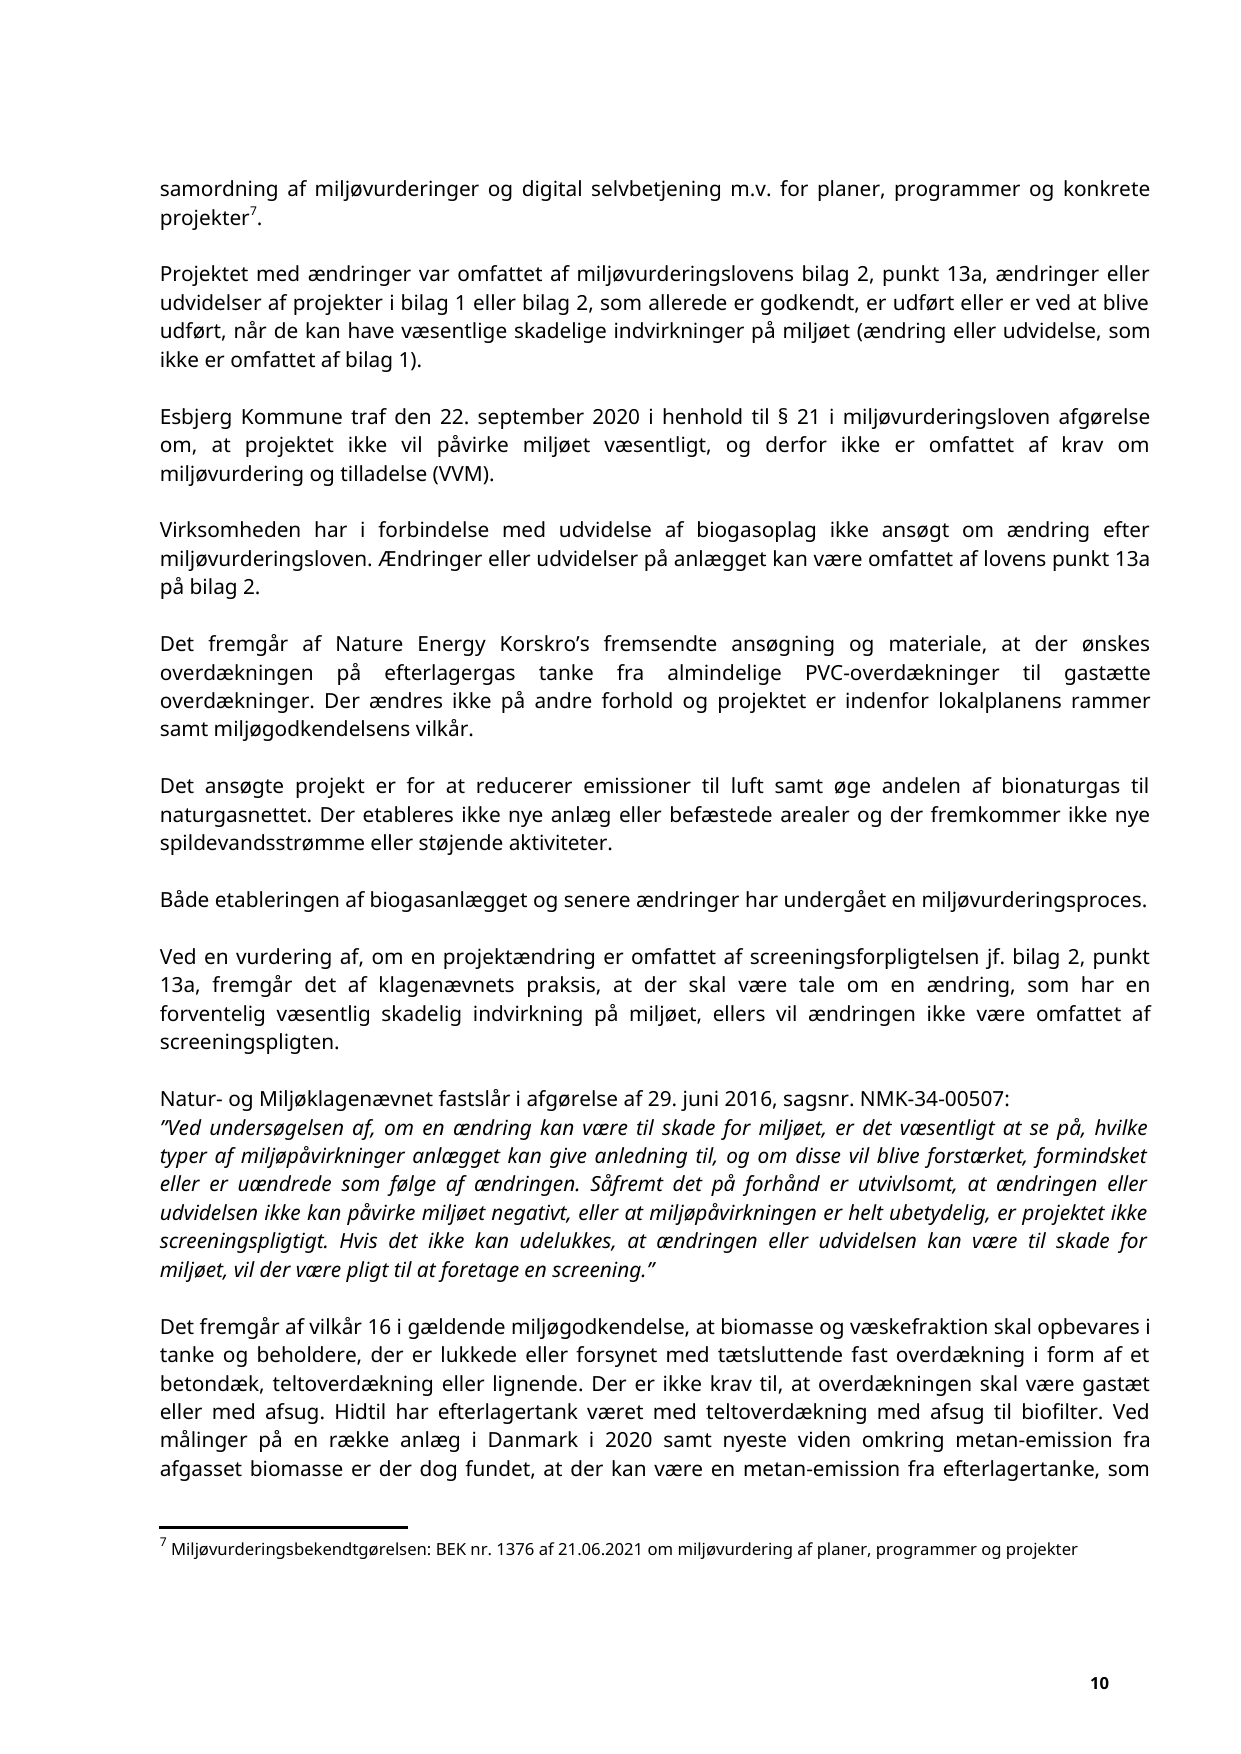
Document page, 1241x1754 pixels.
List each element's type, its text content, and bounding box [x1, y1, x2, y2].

text Natur- og Miljøklagenævnet fastslår i afgørelse af 29. juni 2016, sagsnr. NMK-34-00507: ”Ved undersøgelsen af, om en ændring kan være til skade for miljøet, er det væsentligt at se på, hvilke typer af miljøpåvirkninger anlægget kan give anledning til, og om disse vil blive forstærket, formindsket eller er uændrede som følge af ændringen. Såfremt det på forhånd er utvivlsomt, at ændringen eller udvidelsen ikke kan påvirke miljøet negativt, eller at miljøpåvirkningen er helt ubetydelig, er projektet ikke screeningspligtigt. Hvis det ikke kan udelukkes, at ændringen eller udvidelsen kan være til skade for miljøet, vil der være pligt til at foretage en screening.” [159, 1084, 1152, 1283]
text Esbjerg Kommune traf den 22. september 2020 i henhold til § 21 i miljøvurderingsloven afgørelse om, at projektet ikke vil påvirke miljøet væsentligt, og derfor ikke er omfattet af krav om miljøvurdering og tilladelse (VVM). [159, 402, 1152, 487]
text Virksomheden har i forbindelse med udvidelse af biogasoplag ikke ansøgt om ændring efter miljøvurderingsloven. Ændringer eller udvidelser på anlægget kan være omfattet af lovens punkt 13a på bilag 2. [159, 516, 1152, 601]
text Det ansøgte projekt er for at reducerer emissioner til luft samt øge andelen af bionaturgas til naturgasnettet. Der etableres ikke nye anlæg eller befæstede arealer og der fremkommer ikke nye spildevandsstrømme eller støjende aktiviteter. [159, 771, 1152, 857]
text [159, 174, 1152, 231]
text Det fremgår af Nature Energy Korskro’s fremsendte ansøgning og materiale, at der ønskes overdækningen på efterlagergas tanke fra almindelige PVC-overdækninger til gastætte overdækninger. Der ændres ikke på andre forhold og projektet er indenfor lokalplanens rammer samt miljøgodkendelsens vilkår. [159, 629, 1152, 743]
text Både etableringen af biogasanlægget og senere ændringer har undergået en miljøvurderingsproces. [159, 885, 1152, 914]
text Projektet med ændringer var omfattet af miljøvurderingslovens bilag 2, punkt 13a, ændringer eller udvidelser af projekter i bilag 1 eller bilag 2, som allerede er godkendt, er udført eller er ved at blive udført, når de kan have væsentlige skadelige indvirkninger på miljøet (ændring eller udvidelse, som ikke er omfattet af bilag 1). [159, 259, 1152, 373]
text Ved en vurdering af, om en projektændring er omfattet af screeningsforpligtelsen jf. bilag 2, punkt 13a, fremgår det af klagenævnets praksis, at der skal være tale om en ændring, som har en forventelig væsentlig skadelig indvirkning på miljøet, ellers vil ændringen ikke være omfattet af screeningspligten. [159, 942, 1152, 1056]
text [159, 1312, 1152, 1482]
